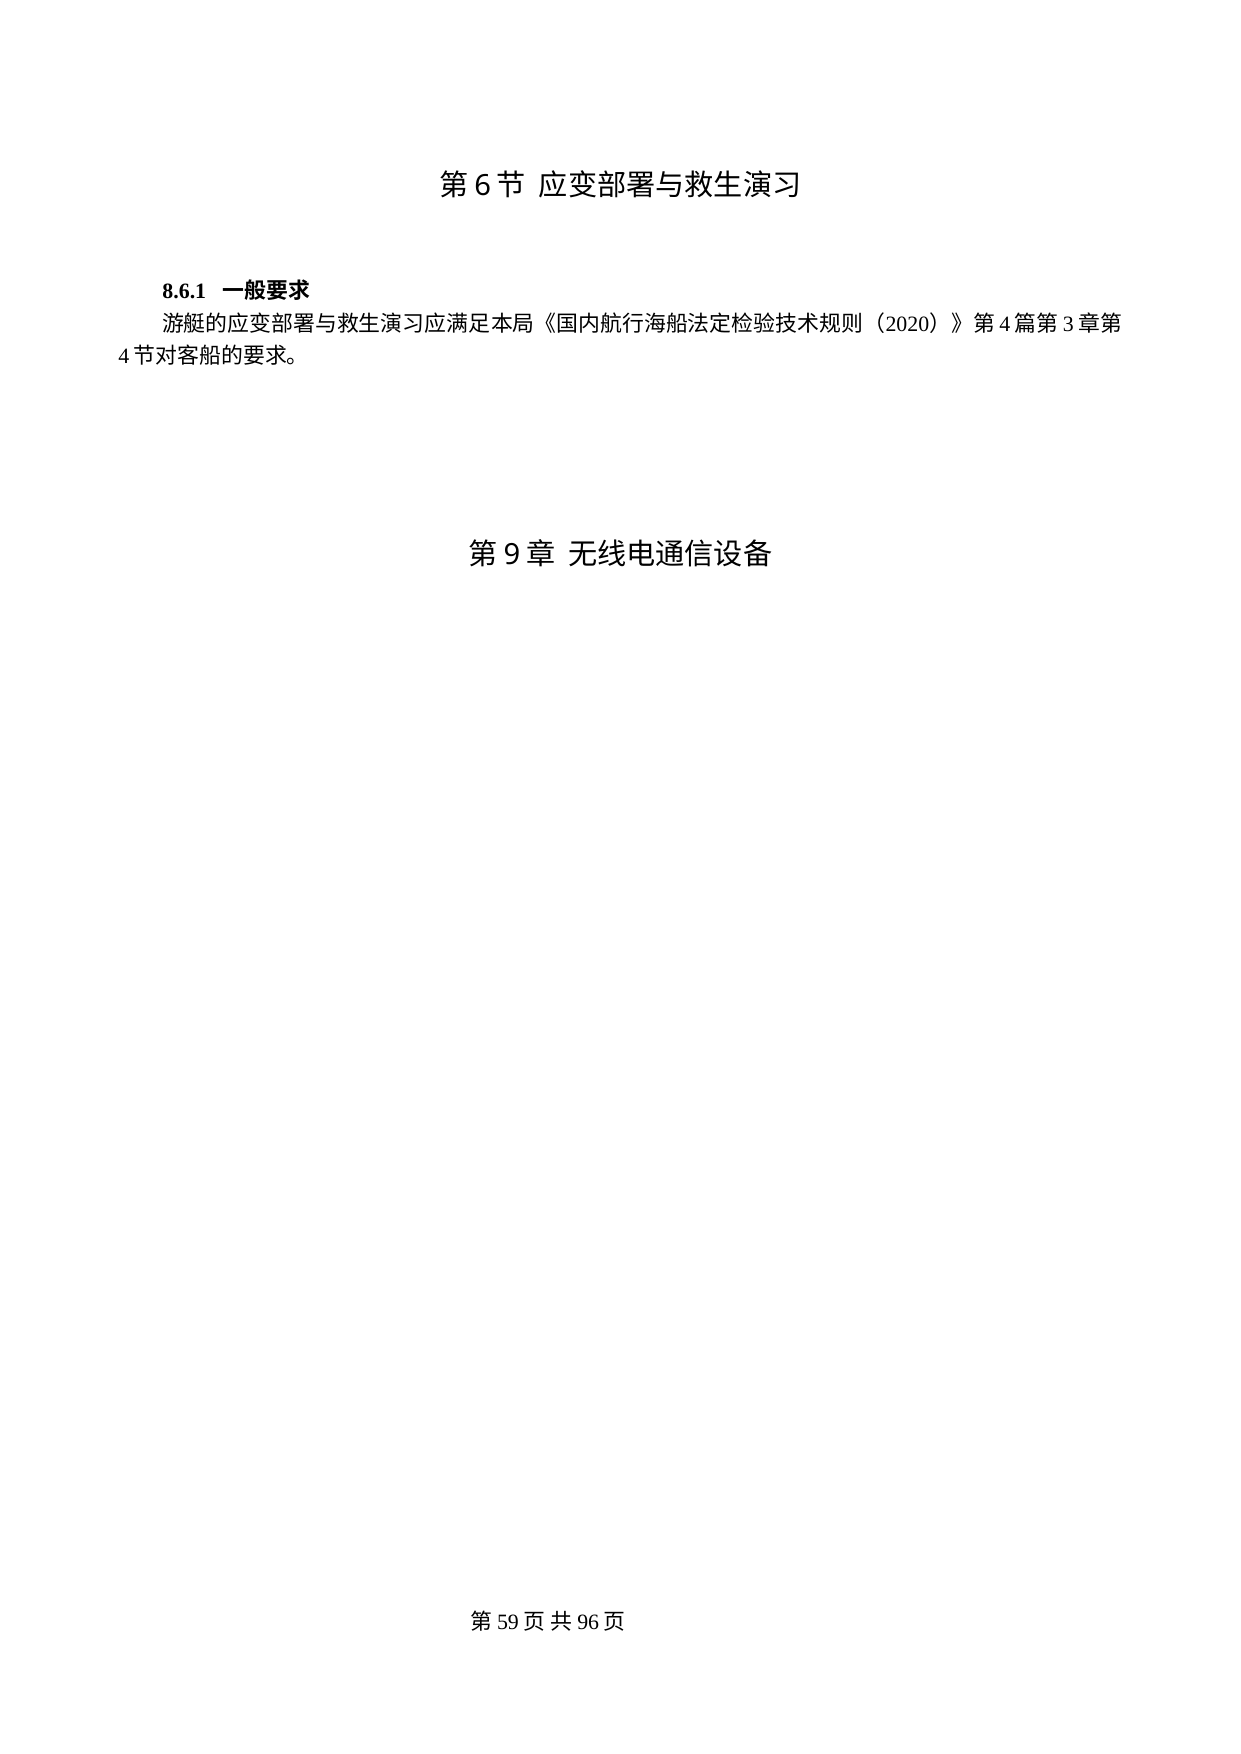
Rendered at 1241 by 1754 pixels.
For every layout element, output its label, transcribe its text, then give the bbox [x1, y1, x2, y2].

text 第6节 应变部署与救生演习 [118, 150, 1122, 215]
subtitle 第9章 无线电通信设备 [118, 520, 1122, 585]
text 游艇的应变部署与救生演习应满足本局《国内航行海船法定检验技术规则（2020）》第4篇第3章第4节对客船的要求。 [118, 305, 1122, 370]
text 8.6.1 一般要求 [118, 273, 1122, 305]
